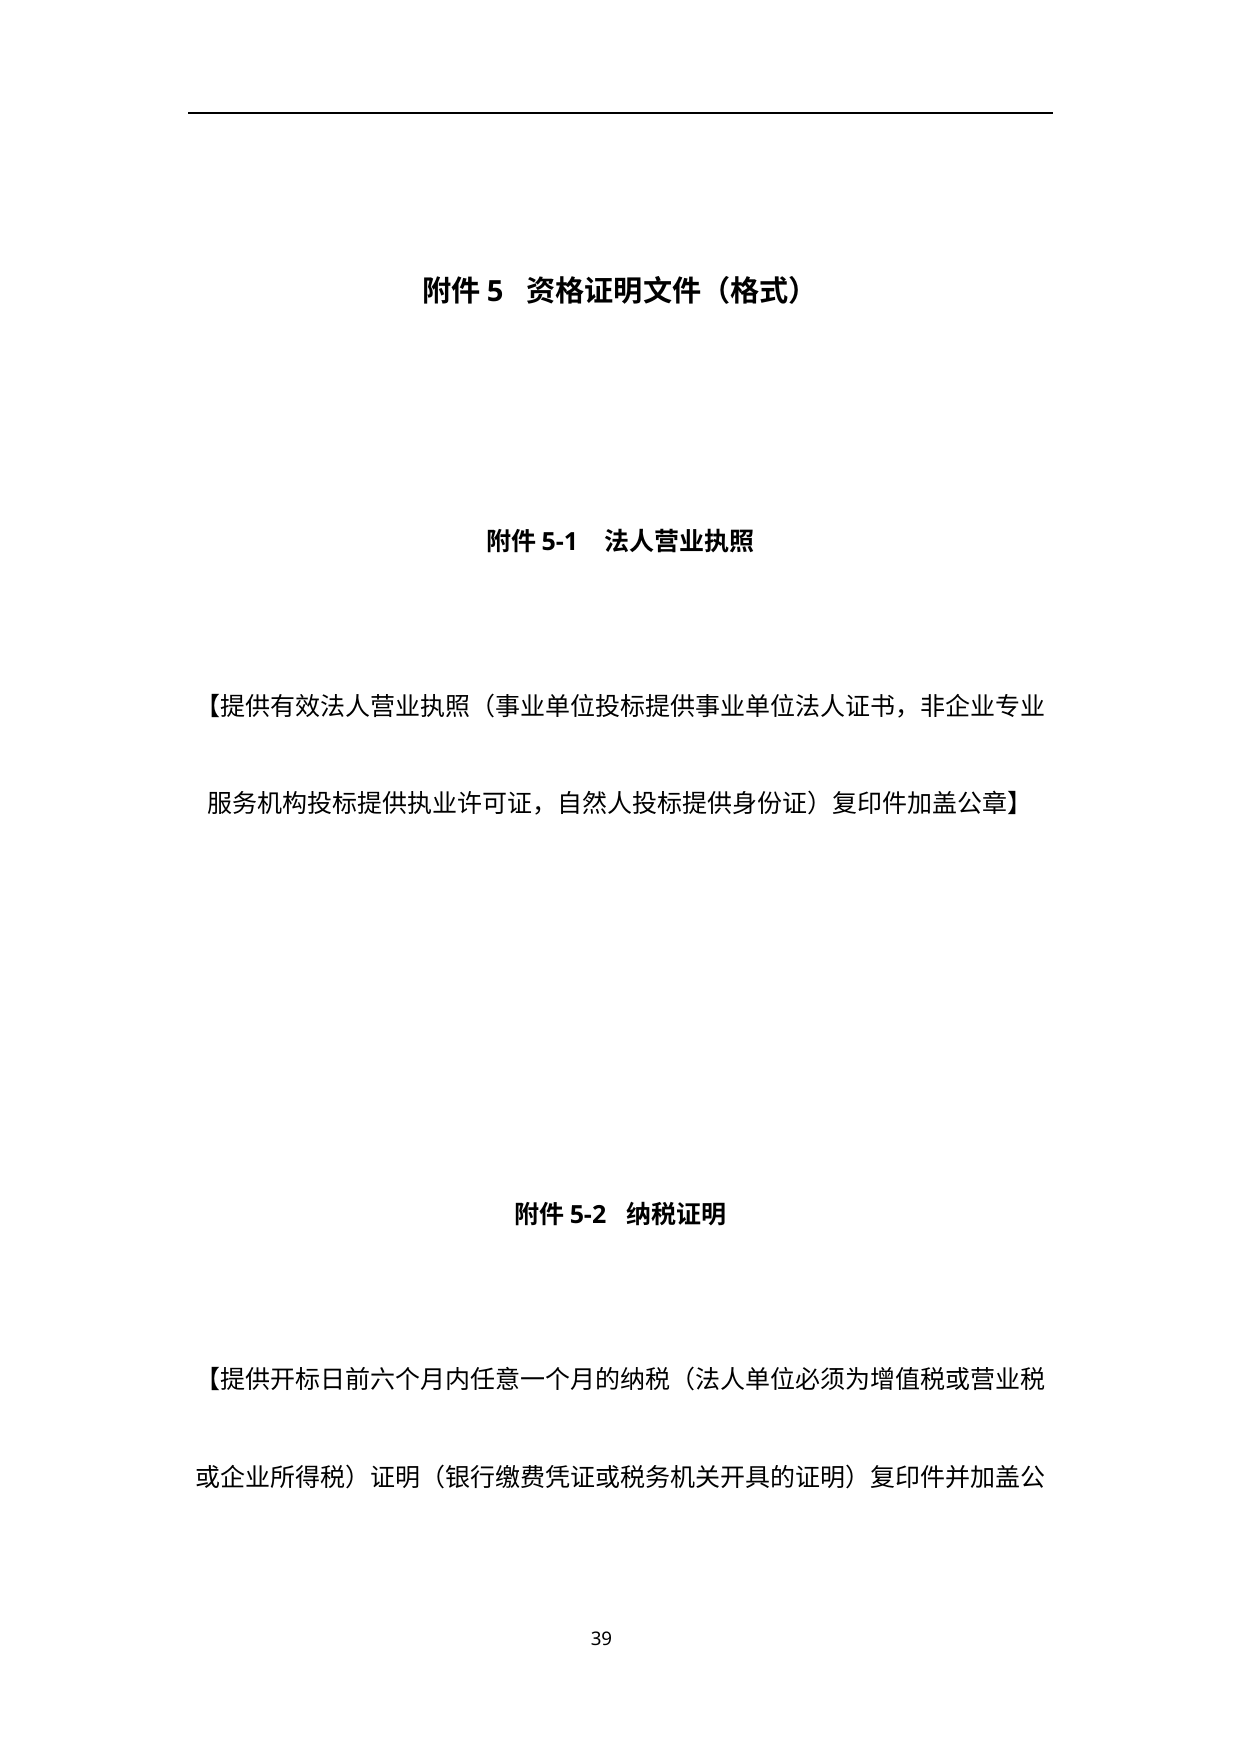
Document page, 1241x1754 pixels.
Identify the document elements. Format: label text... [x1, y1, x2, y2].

text 【提供有效法人营业执照（事业单位投标提供事业单位法人证书，非企业专业服务机构投标提供执业许可证，自然人投标提供身份证）复印件加盖公章】 [187, 672, 1053, 834]
text 附件5-2 纳税证明 [187, 1180, 1053, 1245]
subtitle 附件5 资格证明文件（格式） [187, 256, 1053, 321]
text 附件5-1 法人营业执照 [187, 507, 1053, 572]
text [187, 1345, 1053, 1508]
